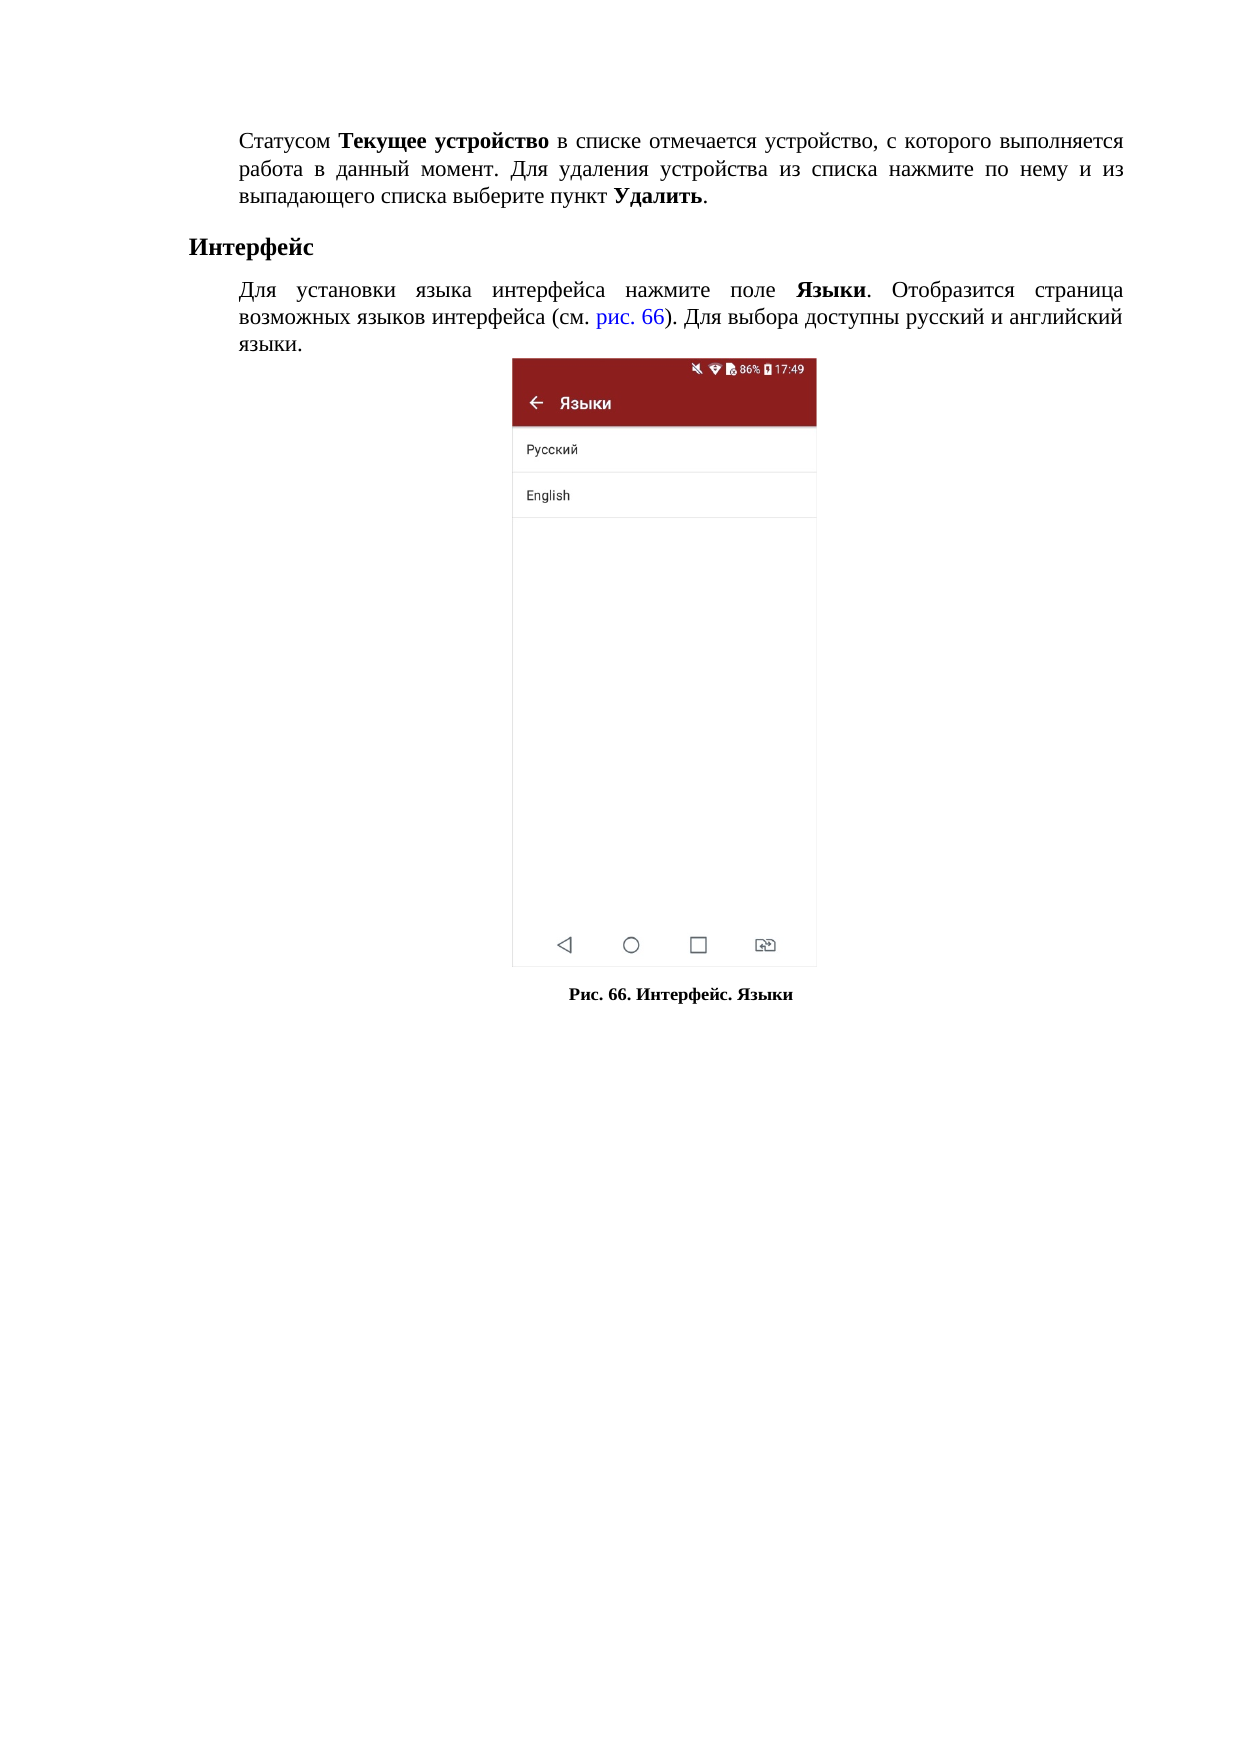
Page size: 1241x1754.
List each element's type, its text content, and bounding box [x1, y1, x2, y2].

text Статусом Текущее устройство в списке отмечается устройство, с которого выполняется работа в данный момент. Для удаления устройства из списка нажмите по нему и из выпадающего списка выберите пункт Удалить. [239, 127, 1124, 208]
text Для установки языка интерфейса нажмите поле Языки. Отобразится страница возможных языков интерфейса (см. рис. 66). Для выбора доступны русский и английский языки. [239, 276, 1124, 356]
text Рис. 66. Интерфейс. Языки [561, 984, 801, 1004]
picture [512, 358, 817, 967]
subtitle Интерфейс [189, 232, 1152, 261]
